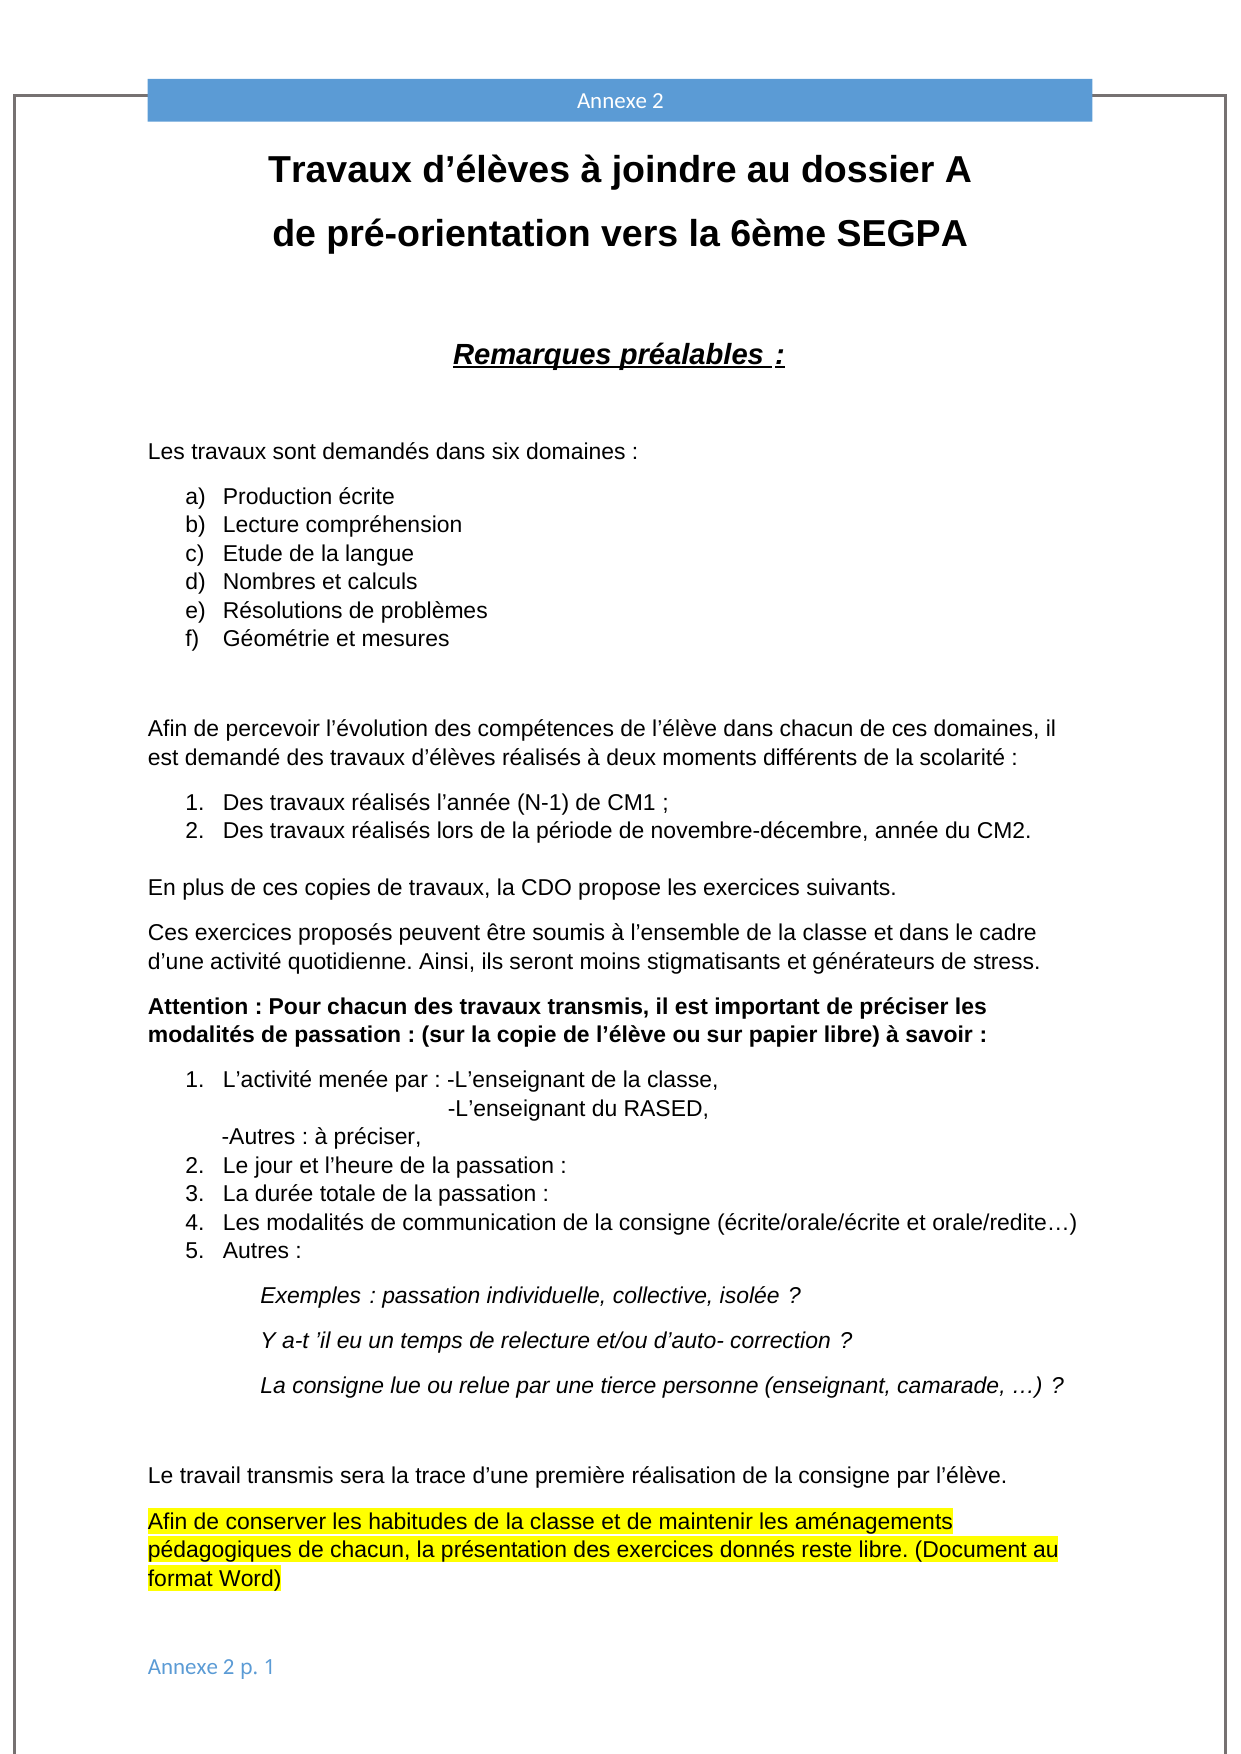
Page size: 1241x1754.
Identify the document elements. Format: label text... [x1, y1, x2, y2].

list Lecture compréhension [185, 511, 1093, 538]
list Géométrie et mesures [185, 625, 1093, 651]
list Etude de la langue [185, 540, 1093, 566]
list Autres : [185, 1237, 1093, 1263]
list Le jour et l’heure de la passation : [185, 1152, 1093, 1178]
list Des travaux réalisés lors de la période de novembre-décembre, année du CM2. [185, 817, 1093, 844]
list En plus de ces copies de travaux, la CDO propose les exercices suivants. [148, 874, 1093, 901]
text Y a-t ’il eu un temps de relecture et/ou d’auto- correction ? [260, 1327, 1093, 1353]
list Nombres et calculs [185, 568, 1093, 594]
text Travaux d’élèves à joindre au dossier A [148, 148, 1093, 191]
text Les travaux sont demandés dans six domaines : [148, 438, 1093, 464]
list Les modalités de communication de la consigne (écrite/orale/écrite et orale/redite…) [185, 1208, 1093, 1235]
text Afin de conserver les habitudes de la classe et de maintenir les aménagements pédagogiques de chacun, la présentation des exercices donnés reste libre. (Document au format Word) [148, 1508, 1093, 1591]
text Attention : Pour chacun des travaux transmis, il est important de préciser les modalités de passation : (sur la copie de l’élève ou sur papier libre) à savoir : [148, 993, 1093, 1048]
list Résolutions de problèmes [185, 597, 1093, 623]
text Afin de percevoir l’évolution des compétences de l’élève dans chacun de ces domaines, il est demandé des travaux d’élèves réalisés à deux moments différents de la scolarité : [148, 715, 1093, 770]
list Production écrite [185, 483, 1093, 509]
text La consigne lue ou relue par une tierce personne (enseignant, camarade, …) ? [260, 1372, 1093, 1399]
text de pré-orientation vers la 6ème SEGPA [148, 211, 1093, 254]
list -L’enseignant du RASED, [448, 1095, 1093, 1121]
text Le travail transmis sera la trace d’une première réalisation de la consigne par l’élève. [148, 1462, 1093, 1489]
text Ces exercices proposés peuvent être soumis à l’ensemble de la classe et dans le cadre d’une activité quotidienne. Ainsi, ils seront moins stigmatisants et générateurs de stress. [148, 919, 1093, 974]
list -Autres : à préciser, [221, 1123, 1093, 1149]
list Des travaux réalisés l’année (N-1) de CM1 ; [185, 789, 1093, 815]
text Exemples : passation individuelle, collective, isolée ? [260, 1282, 1093, 1308]
list L’activité menée par : -L’enseignant de la classe, [185, 1066, 1093, 1093]
text Remarques préalables : [148, 337, 1093, 371]
list La durée totale de la passation : [185, 1180, 1093, 1206]
